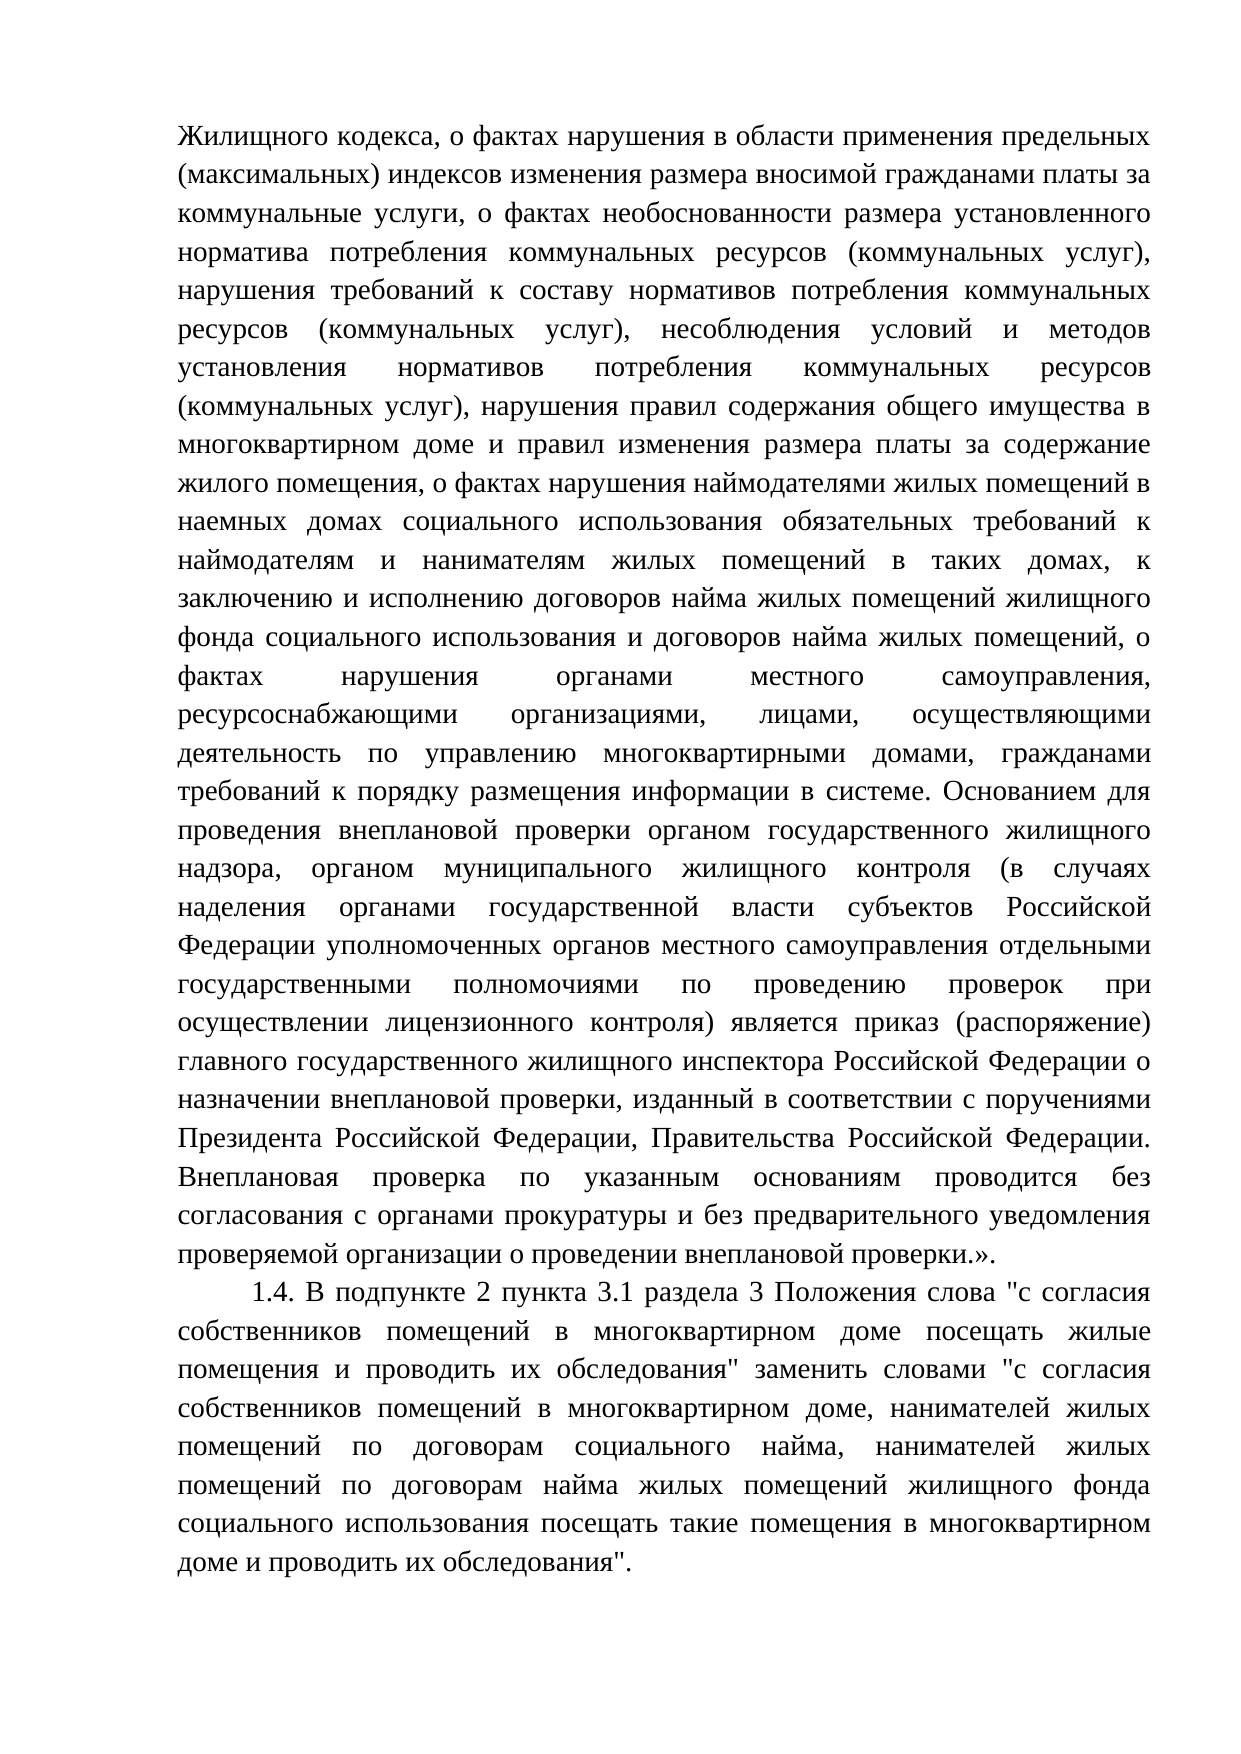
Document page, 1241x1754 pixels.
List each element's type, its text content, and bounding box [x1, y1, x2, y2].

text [177, 118, 1152, 1269]
text 1.4. В подпункте 2 пункта 3.1 раздела 3 Положения слова "с согласия собственников помещений в многоквартирном доме посещать жилые помещения и проводить их обследования" заменить словами "с согласия собственников помещений в многоквартирном доме, нанимателей жилых помещений по договорам социального найма, нанимателей жилых помещений по договорам найма жилых помещений жилищного фонда социального использования посещать такие помещения в многоквартирном доме и проводить их обследования". [177, 1274, 1152, 1578]
